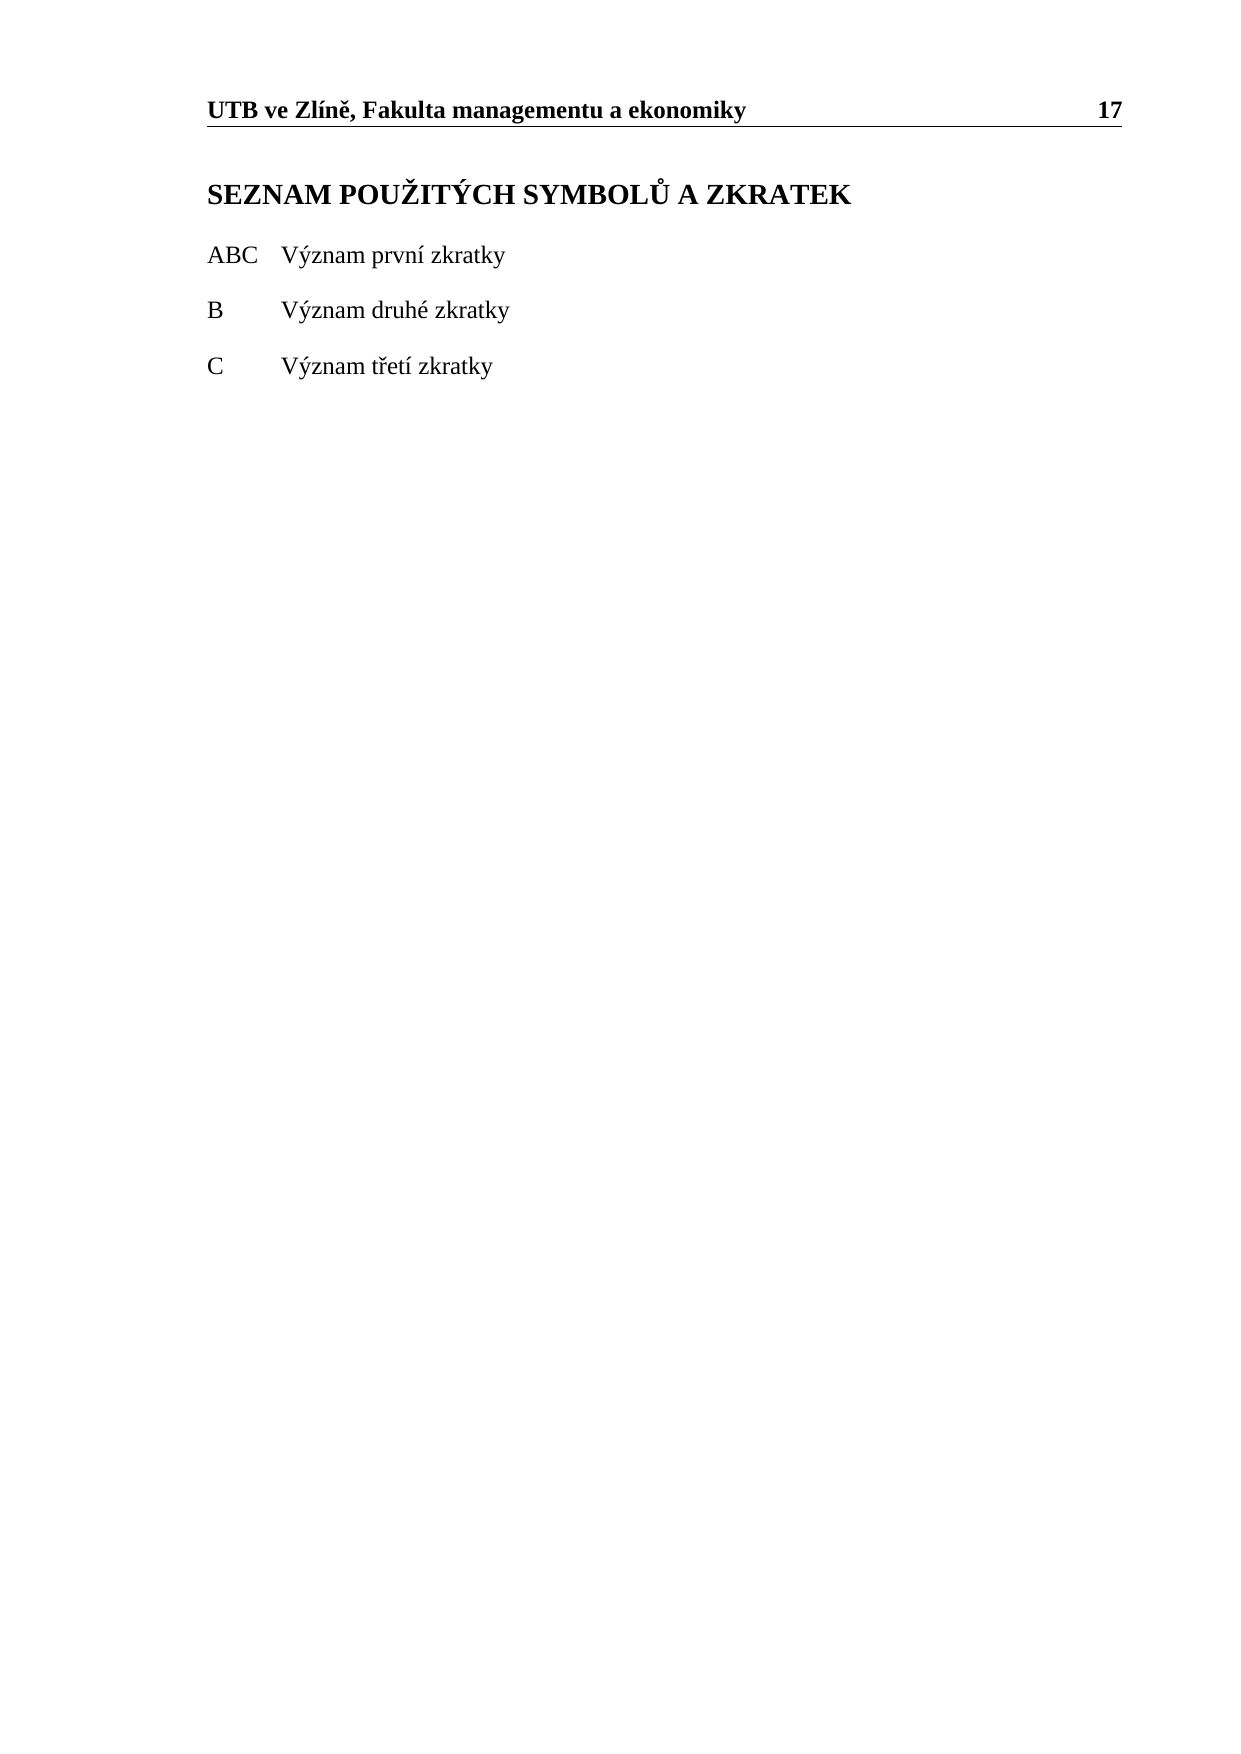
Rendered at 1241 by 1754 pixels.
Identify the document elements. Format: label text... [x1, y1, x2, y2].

text seznam použitých symbolů a zkratek [207, 177, 1122, 211]
text ABC Význam první zkratky [207, 240, 1122, 269]
text C Význam třetí zkratky [207, 351, 1122, 380]
text B Význam druhé zkratky [207, 296, 1122, 324]
